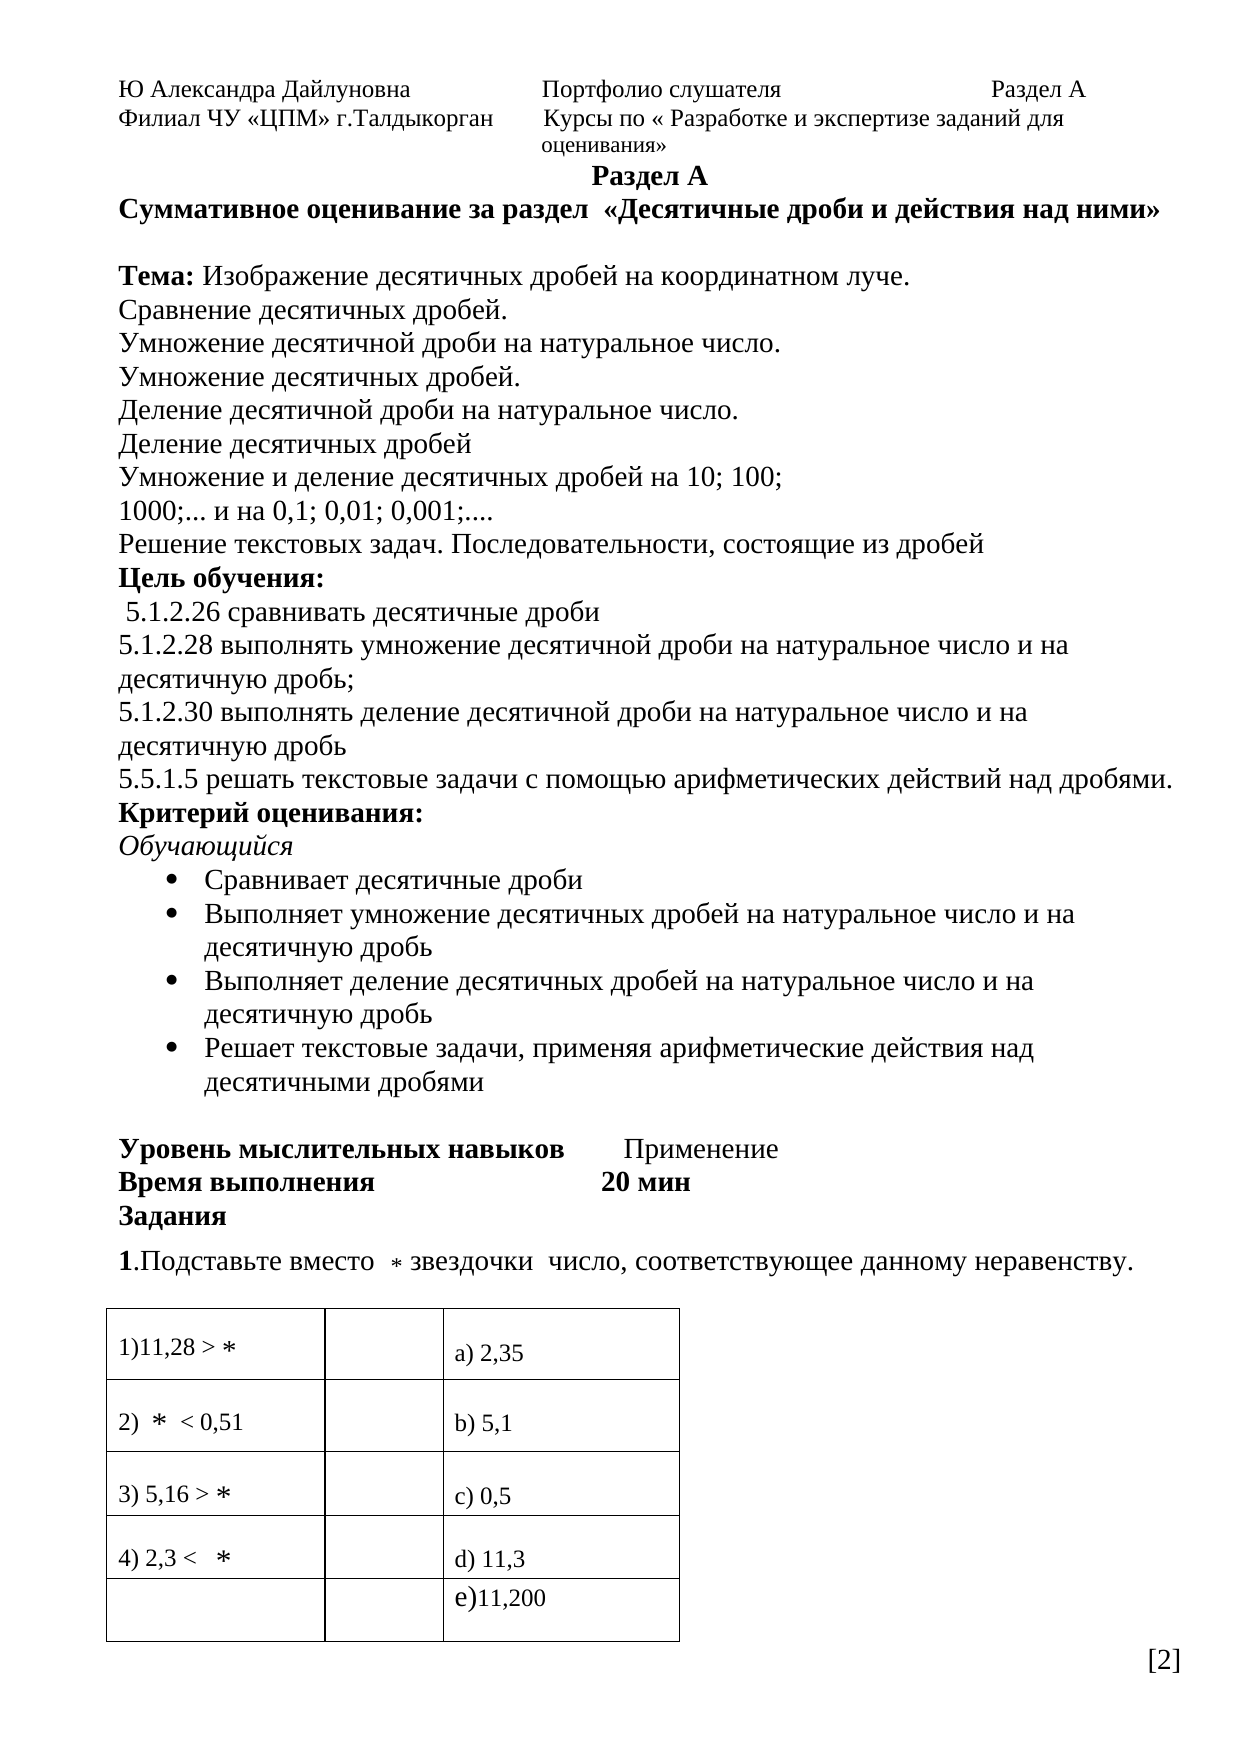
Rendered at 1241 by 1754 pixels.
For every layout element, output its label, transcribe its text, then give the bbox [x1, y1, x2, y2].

text Суммативное оценивание за раздел «Десятичные дроби и действия над ними» [118, 191, 1181, 225]
text 1.Подставьте вместо * звездочки число, соответствующее данному неравенству. [118, 1231, 1181, 1279]
text Умножение десятичной дроби на натуральное число. [118, 325, 1181, 359]
text Задания [118, 1198, 1181, 1231]
list Сравнивает десятичные дроби [167, 862, 1181, 896]
table_cell [107, 1579, 324, 1641]
table_cell [326, 1579, 443, 1641]
text 1000;... и на 0,1; 0,01; 0,001;.... [118, 493, 1181, 527]
text Обучающийся [118, 828, 1181, 862]
text 5.1.2.30 выполнять деление десятичной дроби на натуральное число и на десятичную дробь [118, 694, 1181, 761]
text Решение текстовых задач. Последовательности, состоящие из дробей [118, 527, 1181, 560]
text Умножение и деление десятичных дробей на 10; 100; [118, 459, 1181, 493]
table_cell 3) 5,16 > * [107, 1452, 324, 1514]
list Решает текстовые задачи, применяя арифметические действия над десятичными дробями [167, 1030, 1181, 1097]
table_header a) 2,35 [444, 1309, 679, 1378]
text Уровень мыслительных навыков Применение [118, 1131, 1181, 1164]
table_cell d) 11,3 [444, 1516, 679, 1578]
text Деление десятичных дробей [118, 426, 1181, 459]
table_cell 2) * < 0,51 [107, 1380, 324, 1451]
text Умножение десятичных дробей. [118, 359, 1181, 392]
text 5.1.2.28 выполнять умножение десятичной дроби на натуральное число и на десятичную дробь; [118, 627, 1181, 694]
table_header [326, 1309, 443, 1378]
table_header 1)11,28 > * [107, 1309, 324, 1378]
table_cell e)11,200 [444, 1579, 679, 1641]
text 5.5.1.5 решать текстовые задачи с помощью арифметических действий над дробями. [118, 761, 1181, 795]
text Время выполнения 20 мин [118, 1164, 1181, 1198]
table_cell 4) 2,3 < * [107, 1516, 324, 1578]
table_cell [326, 1516, 443, 1578]
list Выполняет деление десятичных дробей на натуральное число и на десятичную дробь [167, 963, 1181, 1030]
text Критерий оценивания: [118, 795, 1181, 828]
text Раздел А [118, 158, 1181, 191]
table_cell с) 0,5 [444, 1452, 679, 1514]
text Тема: Изображение десятичных дробей на координатном луче. [118, 258, 1181, 292]
table_cell b) 5,1 [444, 1380, 679, 1451]
text Цель обучения: [118, 560, 1181, 594]
text Деление десятичной дроби на натуральное число. [118, 392, 1181, 426]
text Сравнение десятичных дробей. [118, 292, 1181, 325]
table_cell [326, 1380, 443, 1451]
list Выполняет умножение десятичных дробей на натуральное число и на десятичную дробь [167, 896, 1181, 963]
text [2] [118, 1642, 1181, 1676]
table_cell [326, 1452, 443, 1514]
text 5.1.2.26 сравнивать десятичные дроби [118, 594, 1181, 627]
